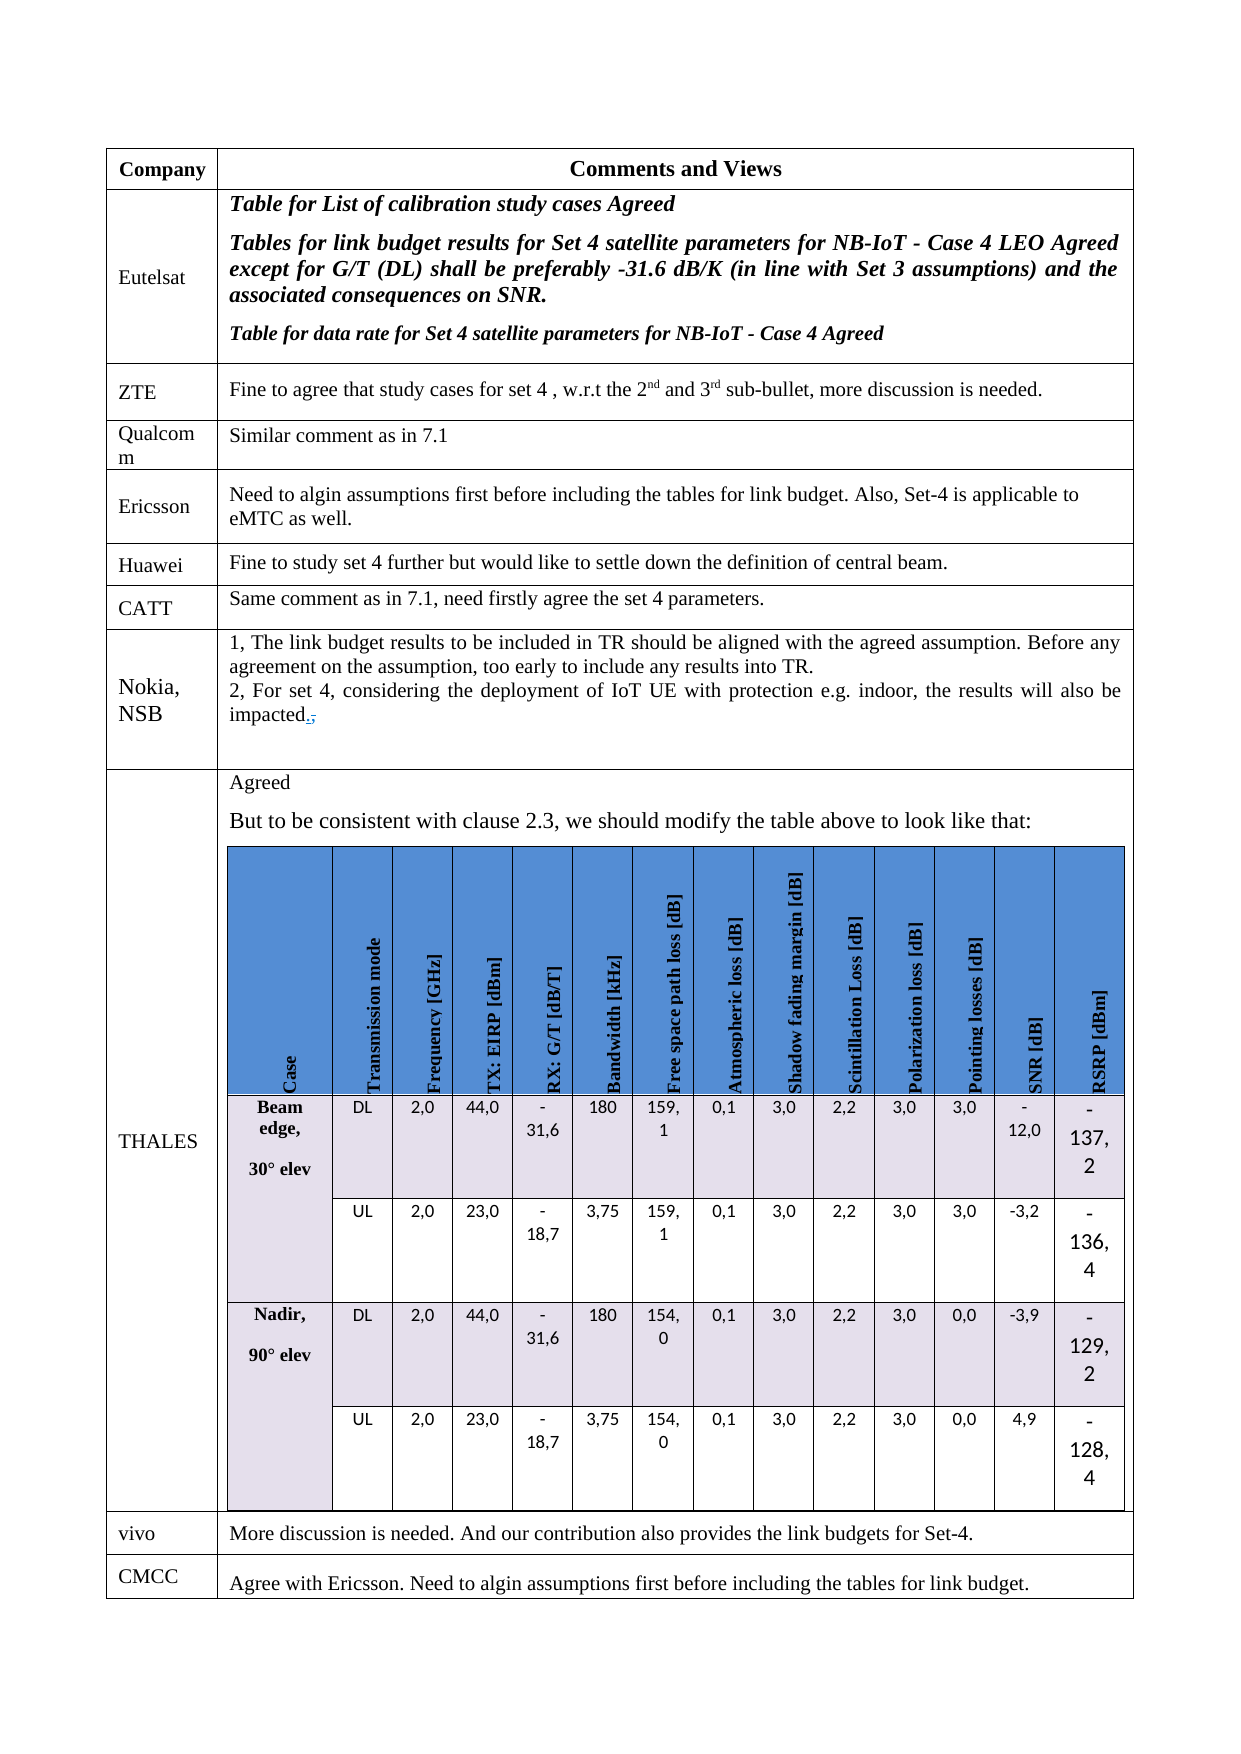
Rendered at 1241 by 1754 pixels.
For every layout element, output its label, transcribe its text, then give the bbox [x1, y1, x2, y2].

table_cell Huawei [107, 544, 217, 585]
table_header Comments and Views [218, 149, 1133, 189]
table_cell Qualcomm [107, 421, 217, 469]
table_header Company [107, 149, 217, 189]
table_cell ZTE [107, 364, 217, 419]
table_cell vivo [107, 1512, 217, 1554]
table_cell Eutelsat [107, 190, 217, 363]
table_cell More discussion is needed. And our contribution also provides the link budgets for Set-4. [218, 1512, 1133, 1554]
table_cell Similar comment as in 7.1 [218, 421, 1133, 469]
table_cell Agree with Ericsson. Need to algin assumptions first before including the tables for link budget. [218, 1555, 1133, 1597]
table_cell Agreed But to be consistent with clause 2.3, we should modify the table above to look like that: [218, 770, 1133, 1511]
table_cell Need to algin assumptions first before including the tables for link budget. Also, Set-4 is applicable to eMTC as well. [218, 470, 1133, 543]
table_cell 1, The link budget results to be included in TR should be aligned with the agreed assumption. Before any agreement on the assumption, too early to include any results into TR. 2, For set 4, considering the deployment of IoT UE with protection e.g. indoor, the results will also be impacted., [218, 630, 1133, 769]
table_cell THALES [107, 770, 217, 1511]
table_cell Fine to study set 4 further but would like to settle down the definition of central beam. [218, 544, 1133, 585]
table_cell Fine to agree that study cases for set 4 , w.r.t the 2nd and 3rd sub-bullet, more discussion is needed. [218, 364, 1133, 419]
table_cell CMCC [107, 1555, 217, 1597]
table_cell Table for List of calibration study cases Agreed Tables for link budget results for Set 4 satellite parameters for NB-IoT - Case 4 LEO Agreed except for G/T (DL) shall be preferably -31.6 dB/K (in line with Set 3 assumptions) and the associated consequences on SNR. Table for data rate for Set 4 satellite parameters for NB-IoT - Case 4 Agreed [218, 190, 1133, 363]
table_cell Nokia, NSB [107, 630, 217, 769]
table_cell Ericsson [107, 470, 217, 543]
table_cell Same comment as in 7.1, need firstly agree the set 4 parameters. [218, 586, 1133, 629]
table_cell CATT [107, 586, 217, 629]
